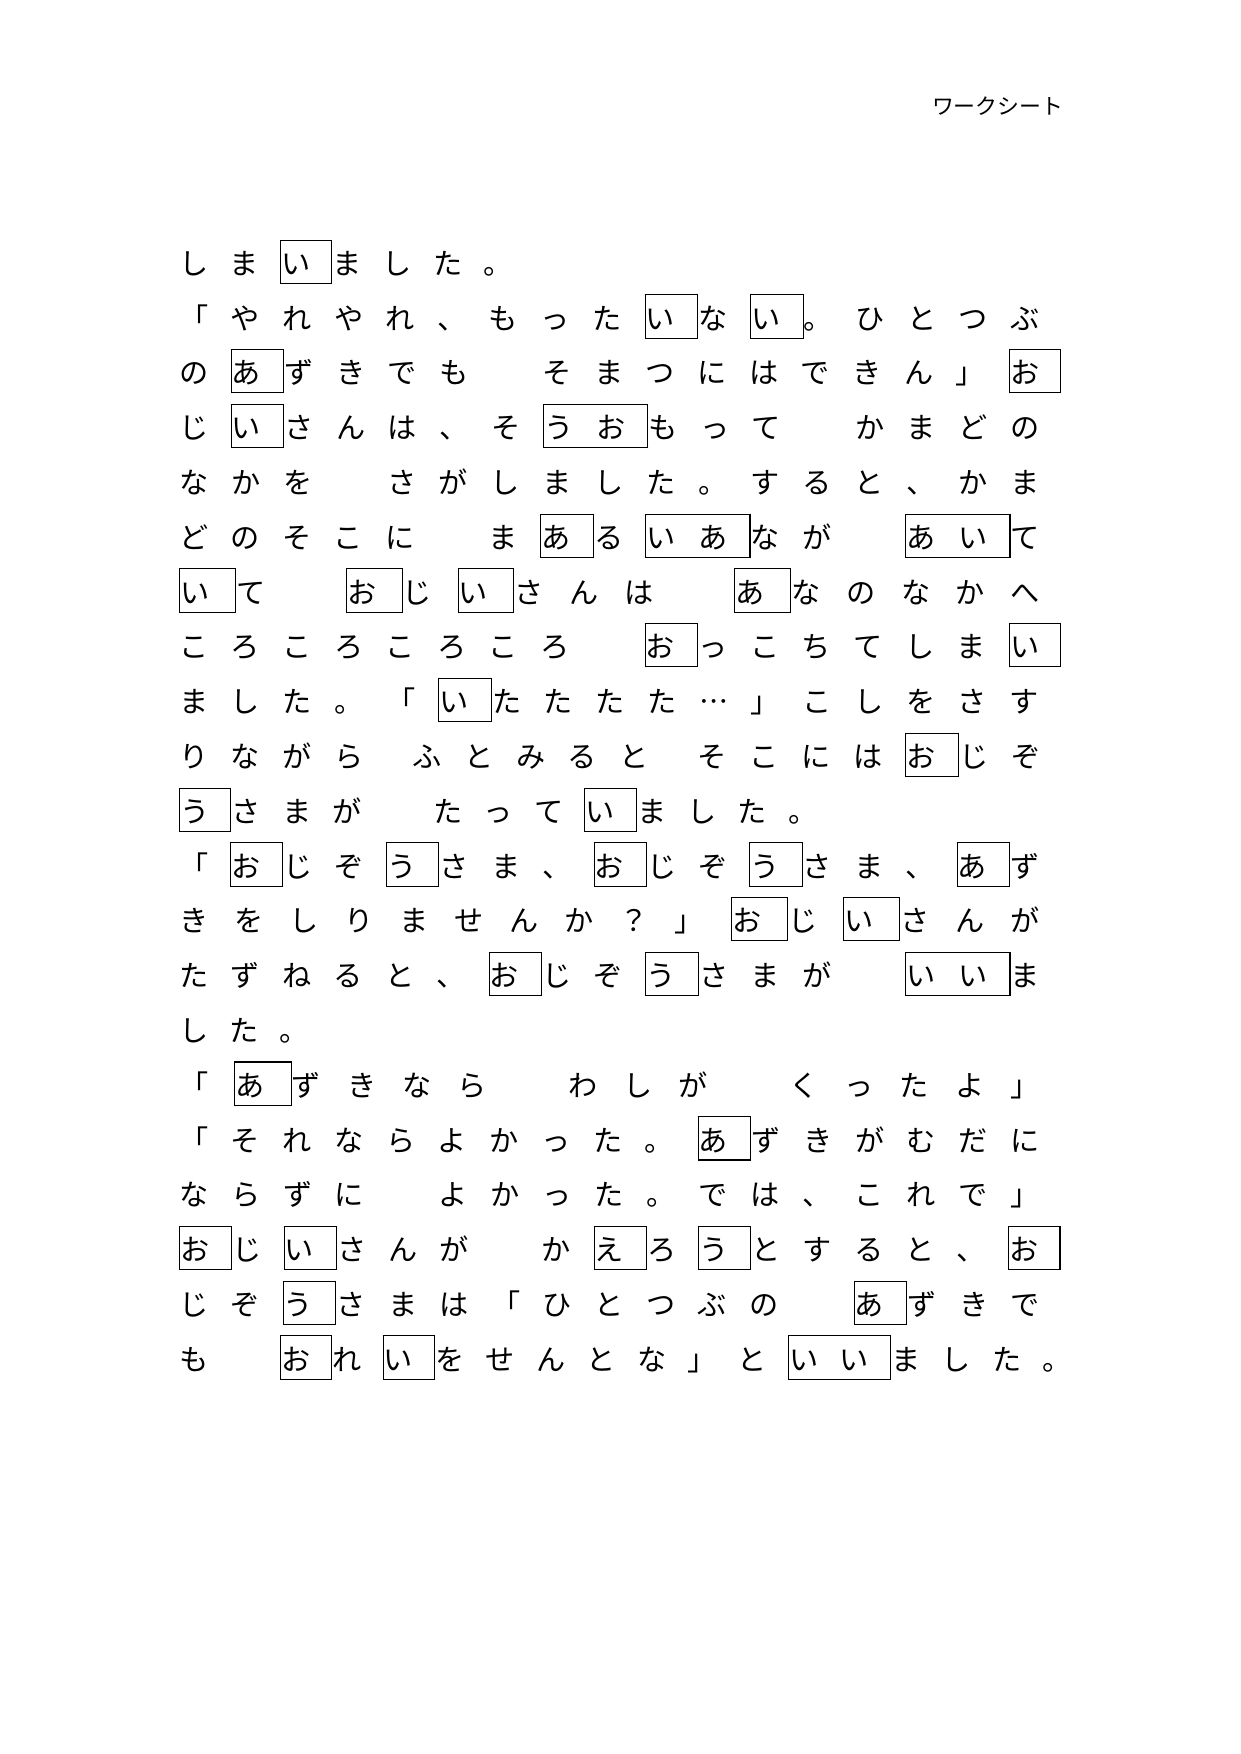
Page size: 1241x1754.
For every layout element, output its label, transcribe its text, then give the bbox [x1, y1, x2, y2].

text 「やれやれ、もったいない。ひとつぶのあずきでも そまつにはできん」おじいさんは、そうおもって かまどのなかを さがしました。すると、かまどのそこに まあるいあなが あいていて おじいさんは あなのなかへ ころころころころ おっこちてしまいました。「いたたたた…」こしをさすりながら ふとみると そこにはおじぞうさまが たっていました。 [179, 289, 1061, 837]
text 「あずきなら わしが くったよ」「それならよかった。あずきがむだにならずに よかった。では、これで」おじいさんが かえろうとすると、おじぞうさまは「ひとつぶの あずきでも おれいをせんとな」といいました。 [179, 1056, 1061, 1385]
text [179, 234, 1061, 289]
text 「おじぞうさま、おじぞうさま、あずきをしりませんか？」おじいさんが たずねると、おじぞうさまが いいました。 [179, 837, 1061, 1056]
